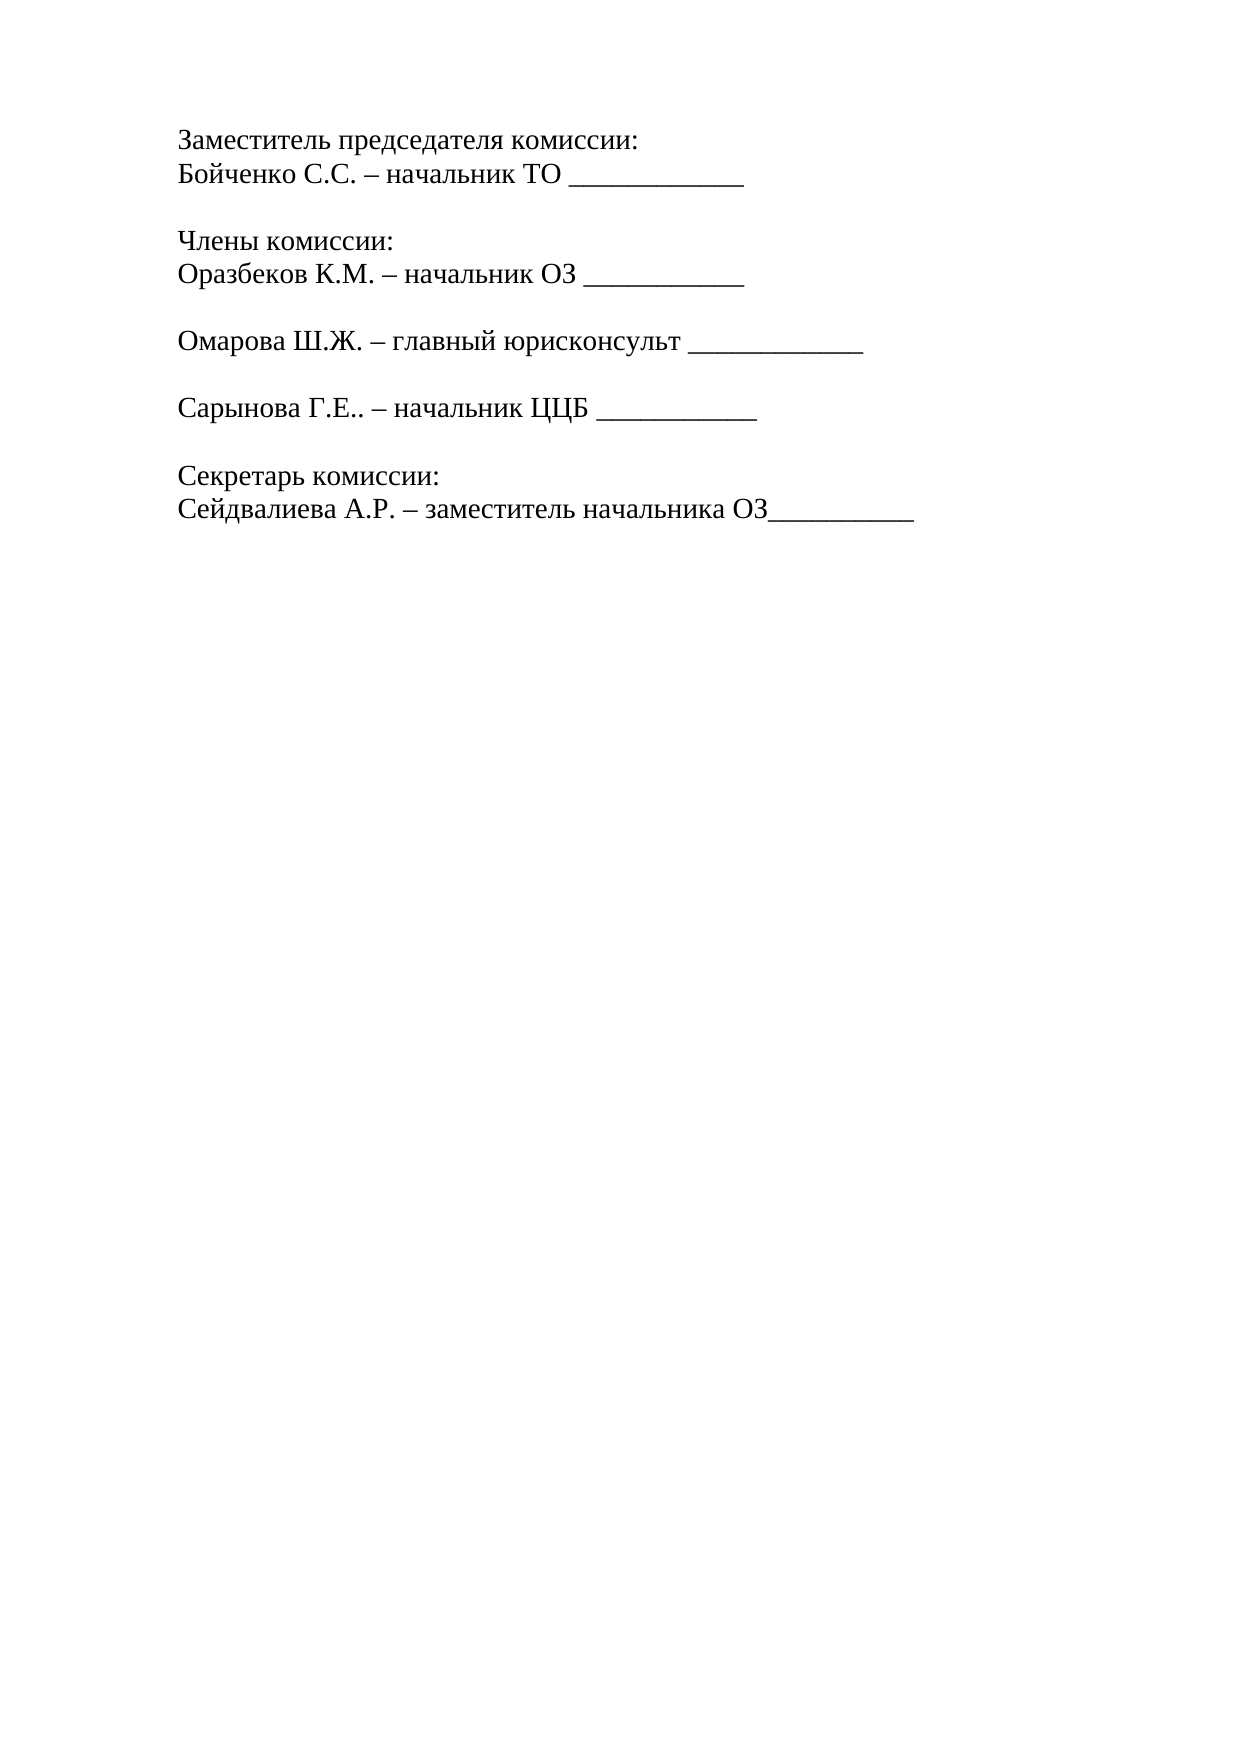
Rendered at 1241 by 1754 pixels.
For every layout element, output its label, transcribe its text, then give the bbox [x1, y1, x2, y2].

text Сейдвалиева А.Р. – заместитель начальника ОЗ__________ [177, 491, 1152, 525]
text Секретарь комиссии: [177, 458, 1152, 491]
text Члены комиссии: [177, 223, 1152, 256]
text Бойченко С.С. – начальник ТО ____________ [177, 156, 1152, 189]
text Сарынова Г.Е.. – начальник ЦЦБ ___________ [177, 391, 1152, 424]
text Оразбеков К.М. – начальник ОЗ ___________ [177, 256, 1152, 290]
text Заместитель председателя комиссии: [177, 122, 1152, 156]
text Омарова Ш.Ж. – главный юрисконсульт ____________ [177, 323, 1152, 357]
